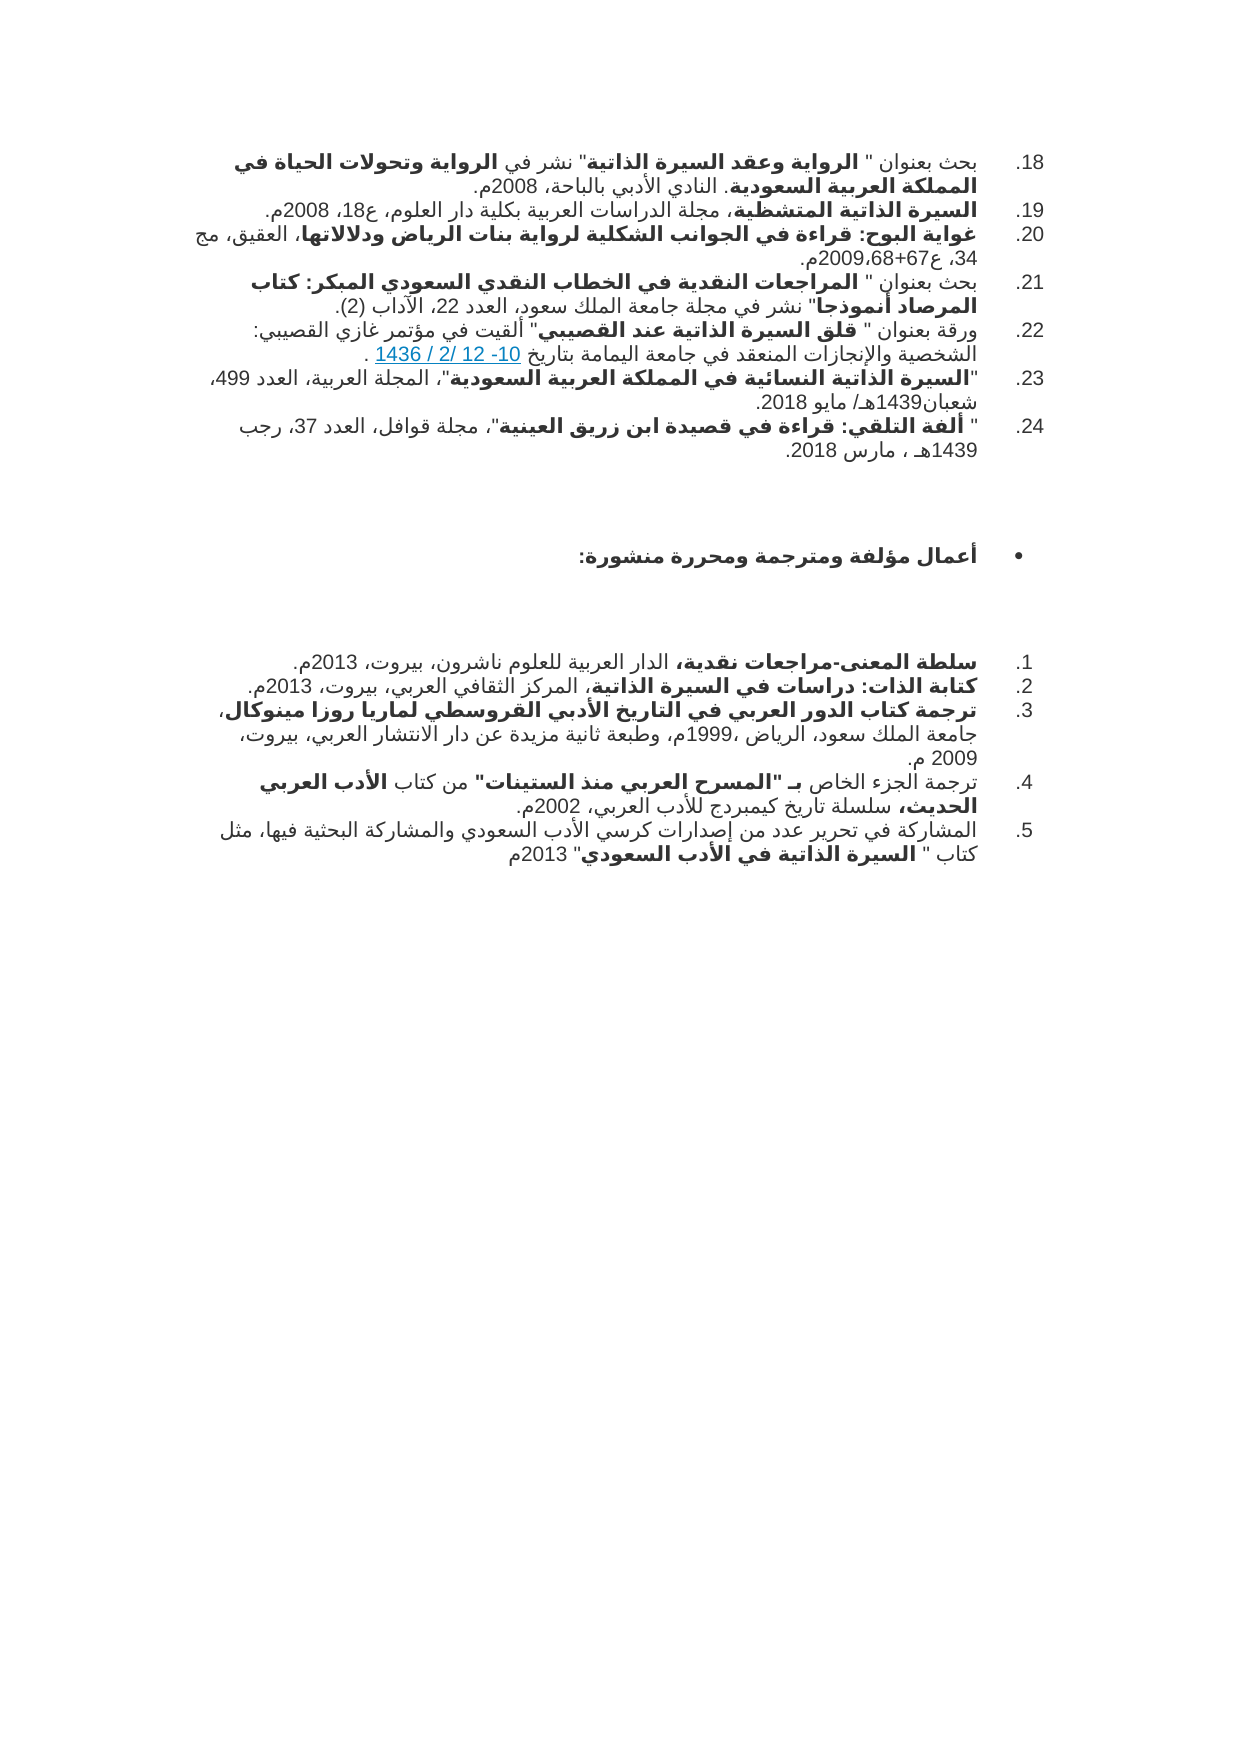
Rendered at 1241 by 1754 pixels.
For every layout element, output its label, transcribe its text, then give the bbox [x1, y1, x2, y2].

list السيرة الذاتية المتشظية، مجلة الدراسات العربية بكلية دار العلوم، ع18، 2008م. [187, 198, 1015, 222]
list المشاركة في تحرير عدد من إصدارات كرسي الأدب السعودي والمشاركة البحثية فيها، مثل كتاب " السيرة الذاتية في الأدب السعودي" 2013م [187, 818, 1015, 866]
list سلطة المعنى-مراجعات نقدية، الدار العربية للعلوم ناشرون، بيروت، 2013م. [187, 650, 1015, 674]
list ترجمة كتاب الدور العربي في التاريخ الأدبي القروسطي لماريا روزا مينوكال، جامعة الملك سعود، الرياض ،1999م، وطبعة ثانية مزيدة عن دار الانتشار العربي، بيروت، 2009 م. [187, 698, 1015, 770]
list كتابة الذات: دراسات في السيرة الذاتية، المركز الثقافي العربي، بيروت، 2013م. [187, 674, 1015, 698]
list "السيرة الذاتية النسائية في المملكة العربية السعودية"، المجلة العربية، العدد 499، شعبان1439هـ/ مايو 2018. [187, 366, 1015, 413]
list أعمال مؤلفة ومترجمة ومحررة منشورة: [187, 544, 1015, 568]
list بحث بعنوان " الرواية وعقد السيرة الذاتية" نشر في الرواية وتحولات الحياة في المملكة العربية السعودية. النادي الأدبي بالباحة، 2008م. [187, 150, 1015, 198]
list ترجمة الجزء الخاص بـ "المسرح العربي منذ الستينات" من كتاب الأدب العربي الحديث، سلسلة تاريخ كيمبردج للأدب العربي، 2002م. [187, 770, 1015, 818]
list غواية البوح: قراءة في الجوانب الشكلية لرواية بنات الرياض ودلالاتها، العقيق، مج 34، ع67+2009،68م. [187, 222, 1015, 270]
list ورقة بعنوان " قلق السيرة الذاتية عند القصيبي" ألقيت في مؤتمر غازي القصيبي: الشخصية والإنجازات المنعقد في جامعة اليمامة بتاريخ 10- 12 /2 / 1436 . [187, 318, 1015, 366]
list " ألفة التلقي: قراءة في قصيدة ابن زريق العينية"، مجلة قوافل، العدد 37، رجب 1439هـ ، مارس 2018. [187, 413, 1015, 461]
list بحث بعنوان " المراجعات النقدية في الخطاب النقدي السعودي المبكر: كتاب المرصاد أنموذجا" نشر في مجلة جامعة الملك سعود، العدد 22، الآداب (2). [187, 270, 1015, 318]
